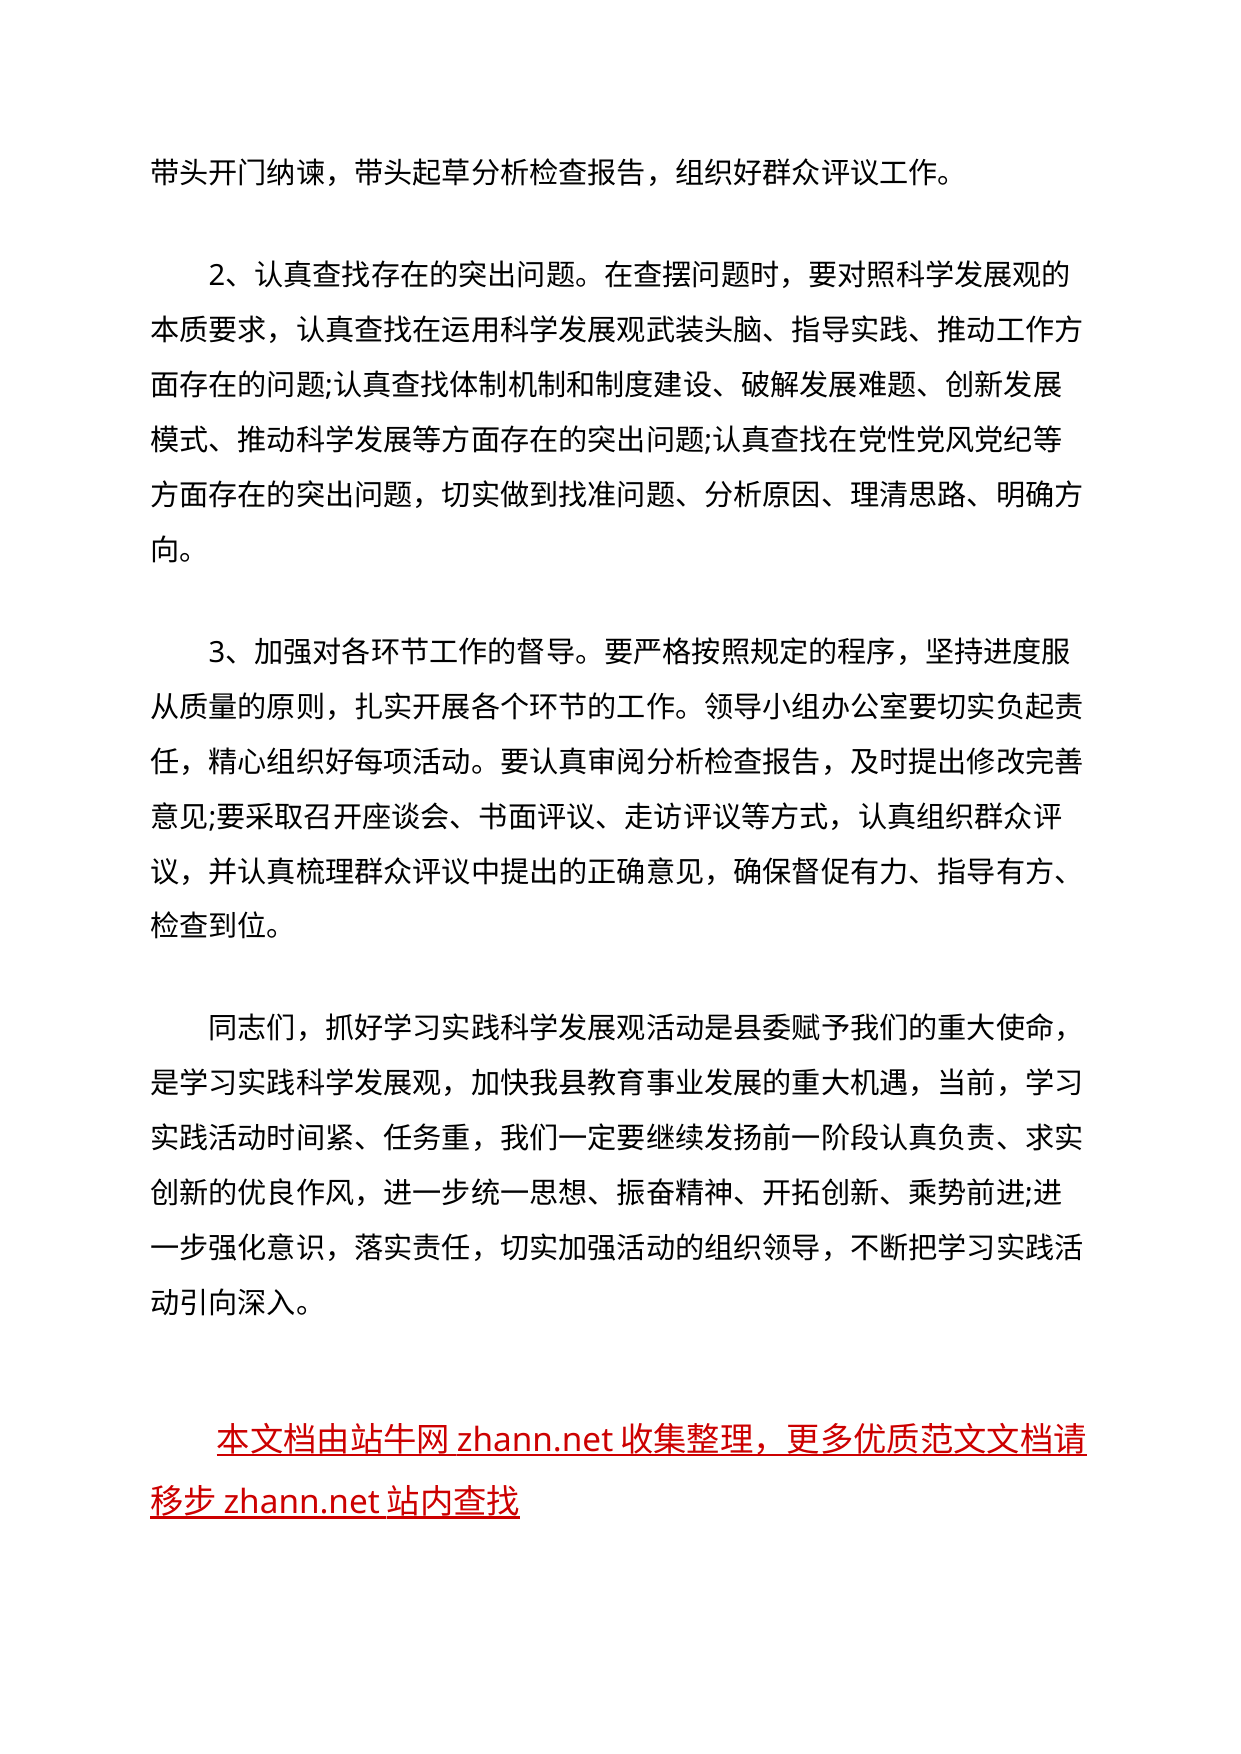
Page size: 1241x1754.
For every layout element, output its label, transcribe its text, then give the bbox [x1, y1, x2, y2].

text 同志们，抓好学习实践科学发展观活动是县委赋予我们的重大使命，是学习实践科学发展观，加快我县教育事业发展的重大机遇，当前，学习实践活动时间紧、任务重，我们一定要继续发扬前一阶段认真负责、求实创新的优良作风，进一步统一思想、振奋精神、开拓创新、乘势前进;进一步强化意识，落实责任，切实加强活动的组织领导，不断把学习实践活动引向深入。 [150, 1005, 1090, 1322]
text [150, 150, 1090, 192]
text 2、认真查找存在的突出问题。在查摆问题时，要对照科学发展观的本质要求，认真查找在运用科学发展观武装头脑、指导实践、推动工作方面存在的问题;认真查找体制机制和制度建设、破解发展难题、创新发展模式、推动科学发展等方面存在的突出问题;认真查找在党性党风党纪等方面存在的突出问题，切实做到找准问题、分析原因、理清思路、明确方向。 [150, 252, 1090, 569]
text 本文档由站牛网zhann.net收集整理，更多优质范文文档请移步zhann.net站内查找 [150, 1412, 1090, 1524]
text 3、加强对各环节工作的督导。要严格按照规定的程序，坚持进度服从质量的原则，扎实开展各个环节的工作。领导小组办公室要切实负起责任，精心组织好每项活动。要认真审阅分析检查报告，及时提出修改完善意见;要采取召开座谈会、书面评议、走访评议等方式，认真组织群众评议，并认真梳理群众评议中提出的正确意见，确保督促有力、指导有方、检查到位。 [150, 628, 1090, 945]
